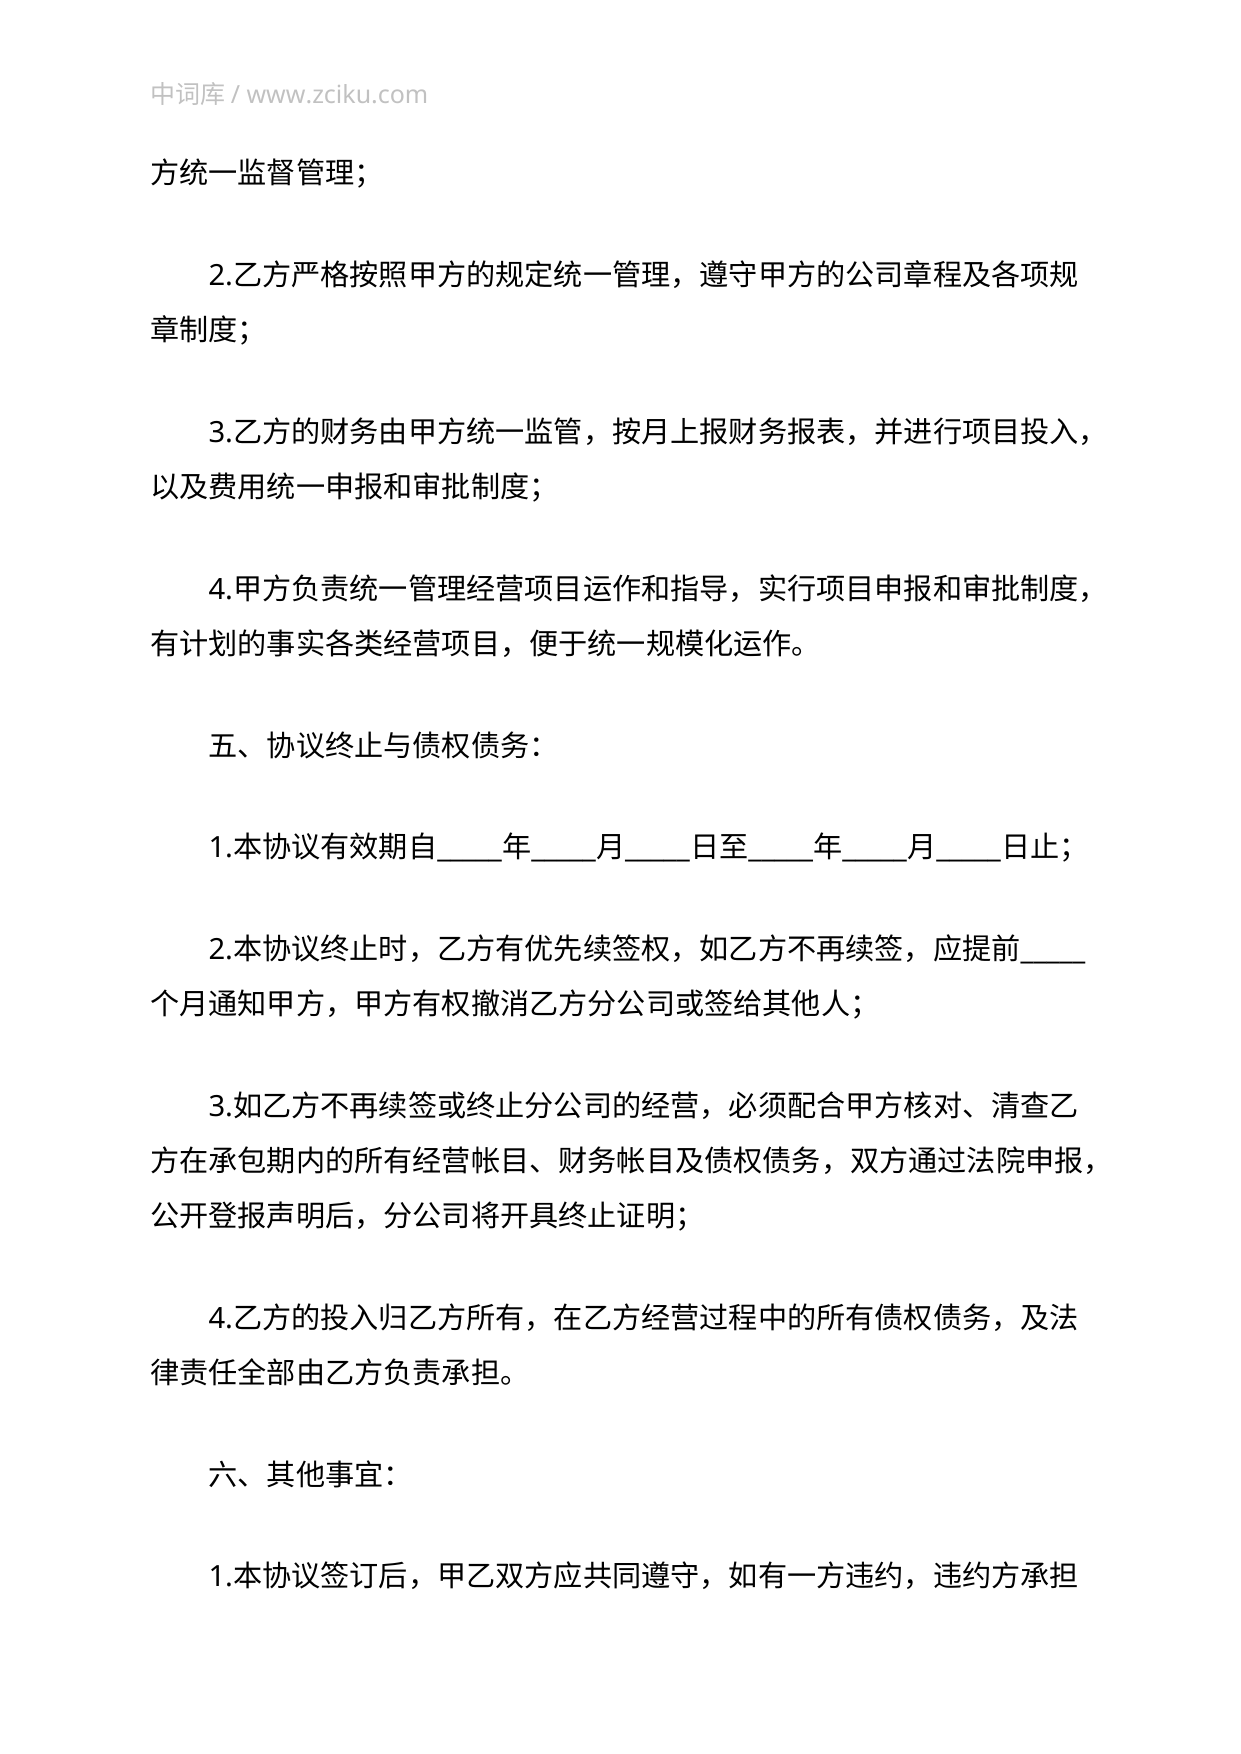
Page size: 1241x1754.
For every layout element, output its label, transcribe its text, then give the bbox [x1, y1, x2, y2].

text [150, 1553, 1090, 1595]
text 3.如乙方不再续签或终止分公司的经营，必须配合甲方核对、清查乙方在承包期内的所有经营帐目、财务帐目及债权债务，双方通过法院申报，公开登报声明后，分公司将开具终止证明； [150, 1083, 1090, 1235]
text 3.乙方的财务由甲方统一监管，按月上报财务报表，并进行项目投入，以及费用统一申报和审批制度； [150, 408, 1090, 506]
text 4.甲方负责统一管理经营项目运作和指导，实行项目申报和审批制度，有计划的事实各类经营项目，便于统一规模化运作。 [150, 565, 1090, 663]
text 五、协议终止与债权债务： [150, 722, 1090, 764]
text 六、其他事宜： [150, 1451, 1090, 1493]
text 2.本协议终止时，乙方有优先续签权，如乙方不再续签，应提前_____个月通知甲方，甲方有权撤消乙方分公司或签给其他人； [150, 926, 1090, 1023]
text 4.乙方的投入归乙方所有，在乙方经营过程中的所有债权债务，及法律责任全部由乙方负责承担。 [150, 1294, 1090, 1392]
text 2.乙方严格按照甲方的规定统一管理，遵守甲方的公司章程及各项规章制度； [150, 252, 1090, 349]
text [150, 150, 1090, 192]
text 1.本协议有效期自_____年_____月_____日至_____年_____月_____日止； [150, 824, 1090, 866]
